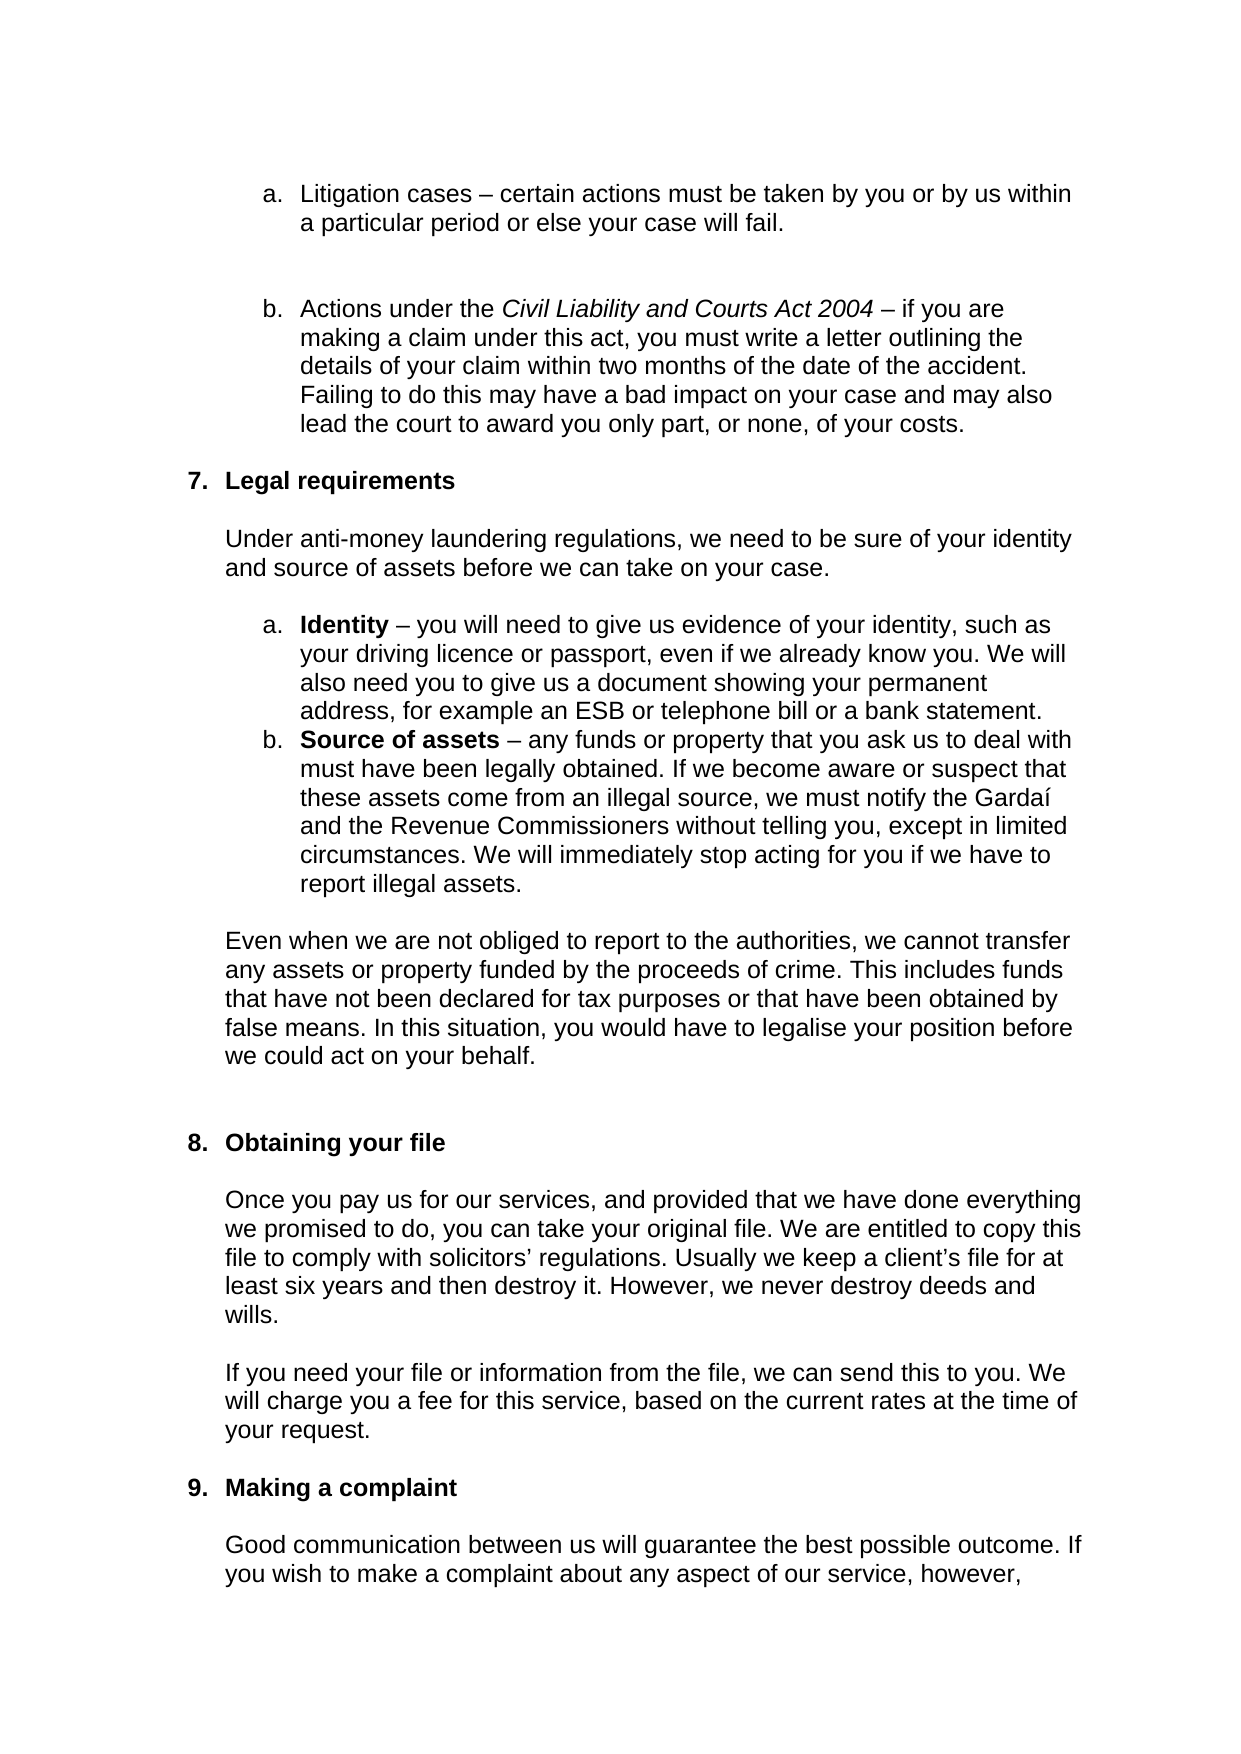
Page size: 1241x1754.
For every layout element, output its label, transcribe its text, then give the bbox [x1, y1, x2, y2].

text If you need your file or information from the file, we can send this to you. We will charge you a fee for this service, based on the current rates at the time of your request. [225, 1357, 1090, 1444]
text Under anti-money laundering regulations, we need to be sure of your identity and source of assets before we can take on your case. [225, 524, 1090, 581]
text Even when we are not obliged to report to the authorities, we cannot transfer any assets or property funded by the proceeds of crime. This includes funds that have not been declared for tax purposes or that have been obtained by false means. In this situation, you would have to legalise your position before we could act on your behalf. [225, 926, 1090, 1070]
list Making a complaint [187, 1472, 1090, 1501]
list Source of assets – any funds or property that you ask us to deal with must have been legally obtained. If we become aware or suspect that these assets come from an illegal source, we must notify the Gardaí and the Revenue Commissioners without telling you, except in limited circumstances. We will immediately stop acting for you if we have to report illegal assets. [262, 725, 1090, 897]
text Once you pay us for our services, and provided that we have done everything we promised to do, you can take your original file. We are entitled to copy this file to comply with solicitors’ regulations. Usually we keep a client’s file for at least six years and then destroy it. However, we never destroy deeds and wills. [225, 1185, 1090, 1329]
list Obtaining your file [187, 1127, 1090, 1156]
list Litigation cases – certain actions must be taken by you or by us within a particular period or else your case will fail. [262, 179, 1090, 236]
list Actions under the Civil Liability and Courts Act 2004 – if you are making a claim under this act, you must write a letter outlining the details of your claim within two months of the date of the accident. Failing to do this may have a bad impact on your case and may also lead the court to award you only part, or none, of your costs. [262, 294, 1090, 437]
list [225, 1530, 1090, 1587]
subtitle Legal requirements [187, 466, 1090, 495]
list Identity – you will need to give us evidence of your identity, such as your driving licence or passport, even if we already know you. We will also need you to give us a document showing your permanent address, for example an ESB or telephone bill or a bank statement. [262, 610, 1090, 725]
